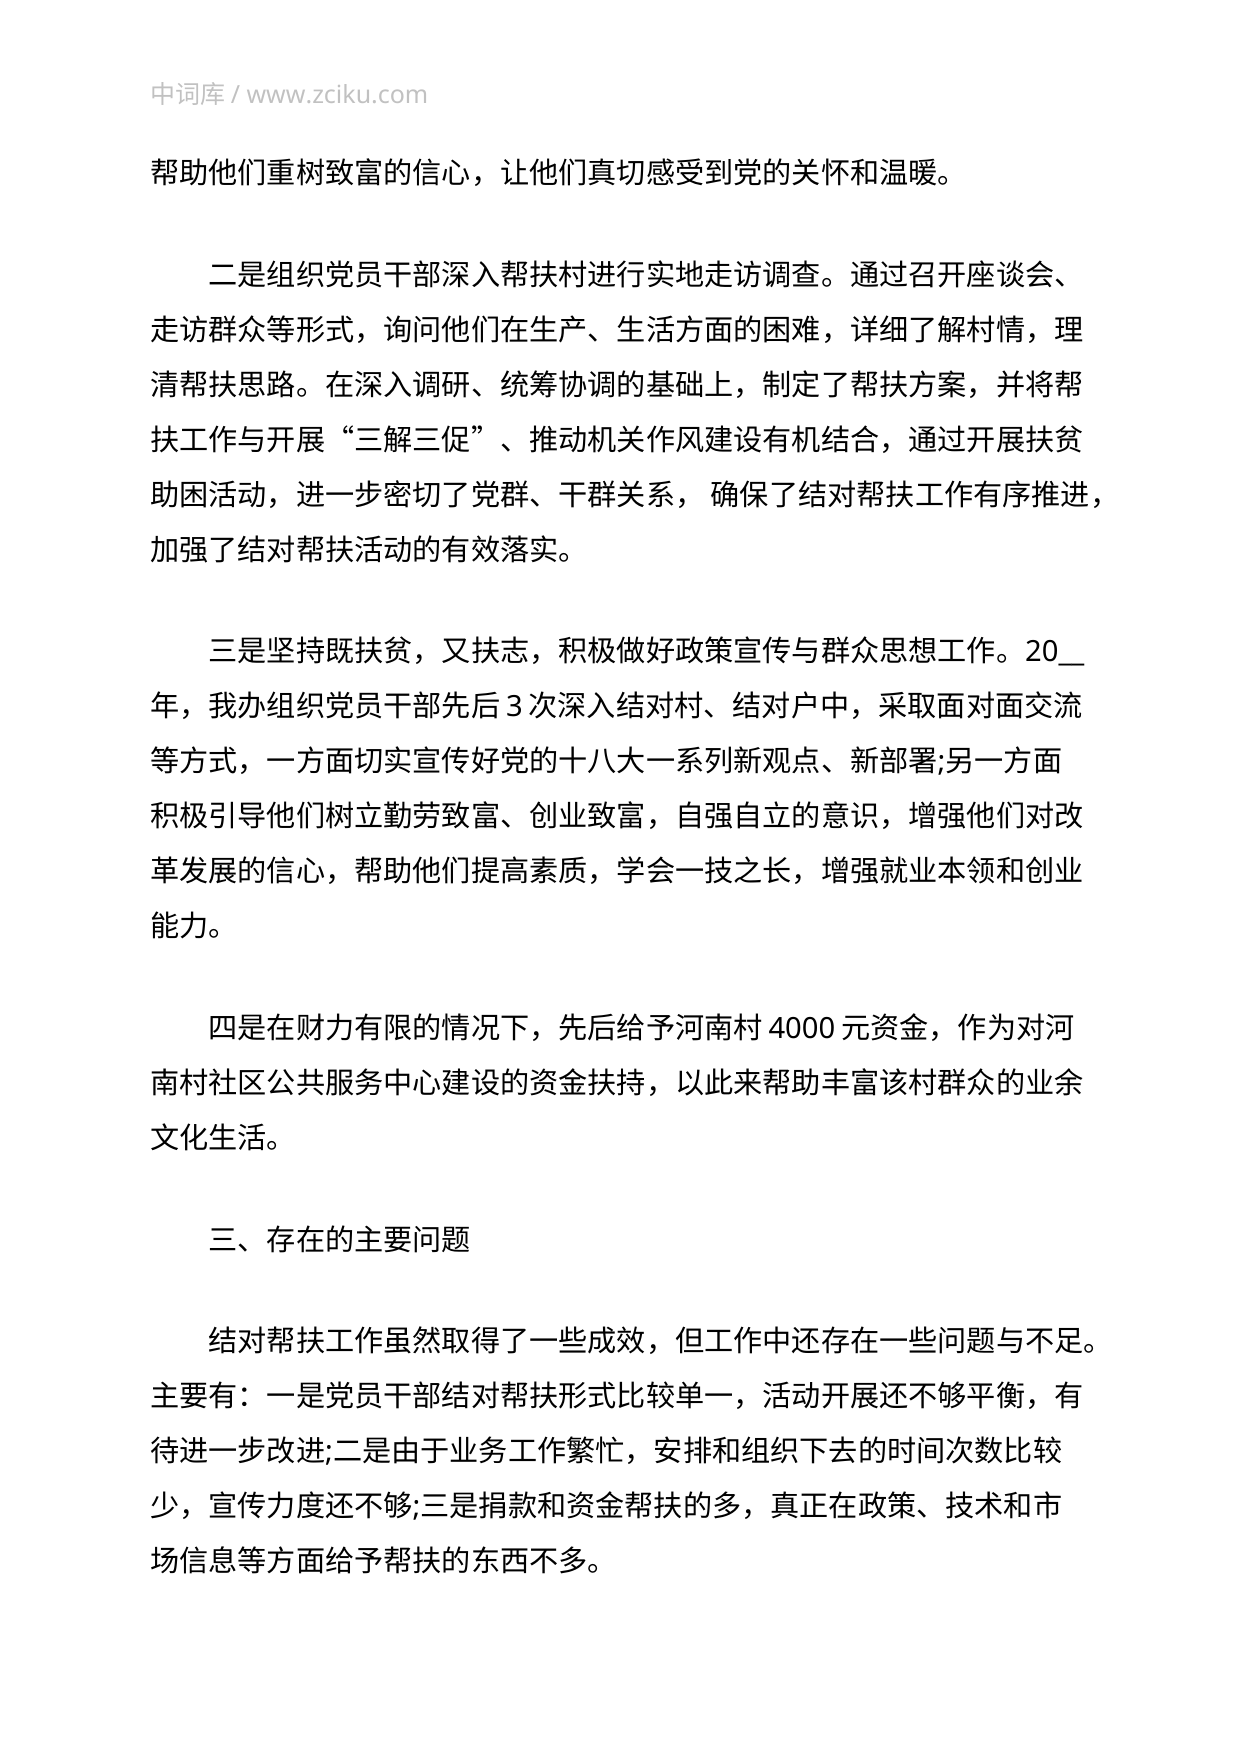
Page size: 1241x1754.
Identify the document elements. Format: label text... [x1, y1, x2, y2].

text 二是组织党员干部深入帮扶村进行实地走访调查。通过召开座谈会、走访群众等形式，询问他们在生产、生活方面的困难，详细了解村情，理清帮扶思路。在深入调研、统筹协调的基础上，制定了帮扶方案，并将帮扶工作与开展“三解三促”、推动机关作风建设有机结合，通过开展扶贫助困活动，进一步密切了党群、干群关系， 确保了结对帮扶工作有序推进，加强了结对帮扶活动的有效落实。 [150, 252, 1090, 568]
text 结对帮扶工作虽然取得了一些成效，但工作中还存在一些问题与不足。主要有：一是党员干部结对帮扶形式比较单一，活动开展还不够平衡，有待进一步改进;二是由于业务工作繁忙，安排和组织下去的时间次数比较少，宣传力度还不够;三是捐款和资金帮扶的多，真正在政策、技术和市场信息等方面给予帮扶的东西不多。 [150, 1318, 1090, 1580]
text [150, 150, 1090, 192]
text 三、存在的主要问题 [150, 1216, 1090, 1258]
text 四是在财力有限的情况下，先后给予河南村4000元资金，作为对河南村社区公共服务中心建设的资金扶持，以此来帮助丰富该村群众的业余文化生活。 [150, 1004, 1090, 1157]
text 三是坚持既扶贫，又扶志，积极做好政策宣传与群众思想工作。20__年，我办组织党员干部先后3次深入结对村、结对户中，采取面对面交流等方式，一方面切实宣传好党的十八大一系列新观点、新部署;另一方面积极引导他们树立勤劳致富、创业致富，自强自立的意识，增强他们对改革发展的信心，帮助他们提高素质，学会一技之长，增强就业本领和创业能力。 [150, 628, 1090, 945]
